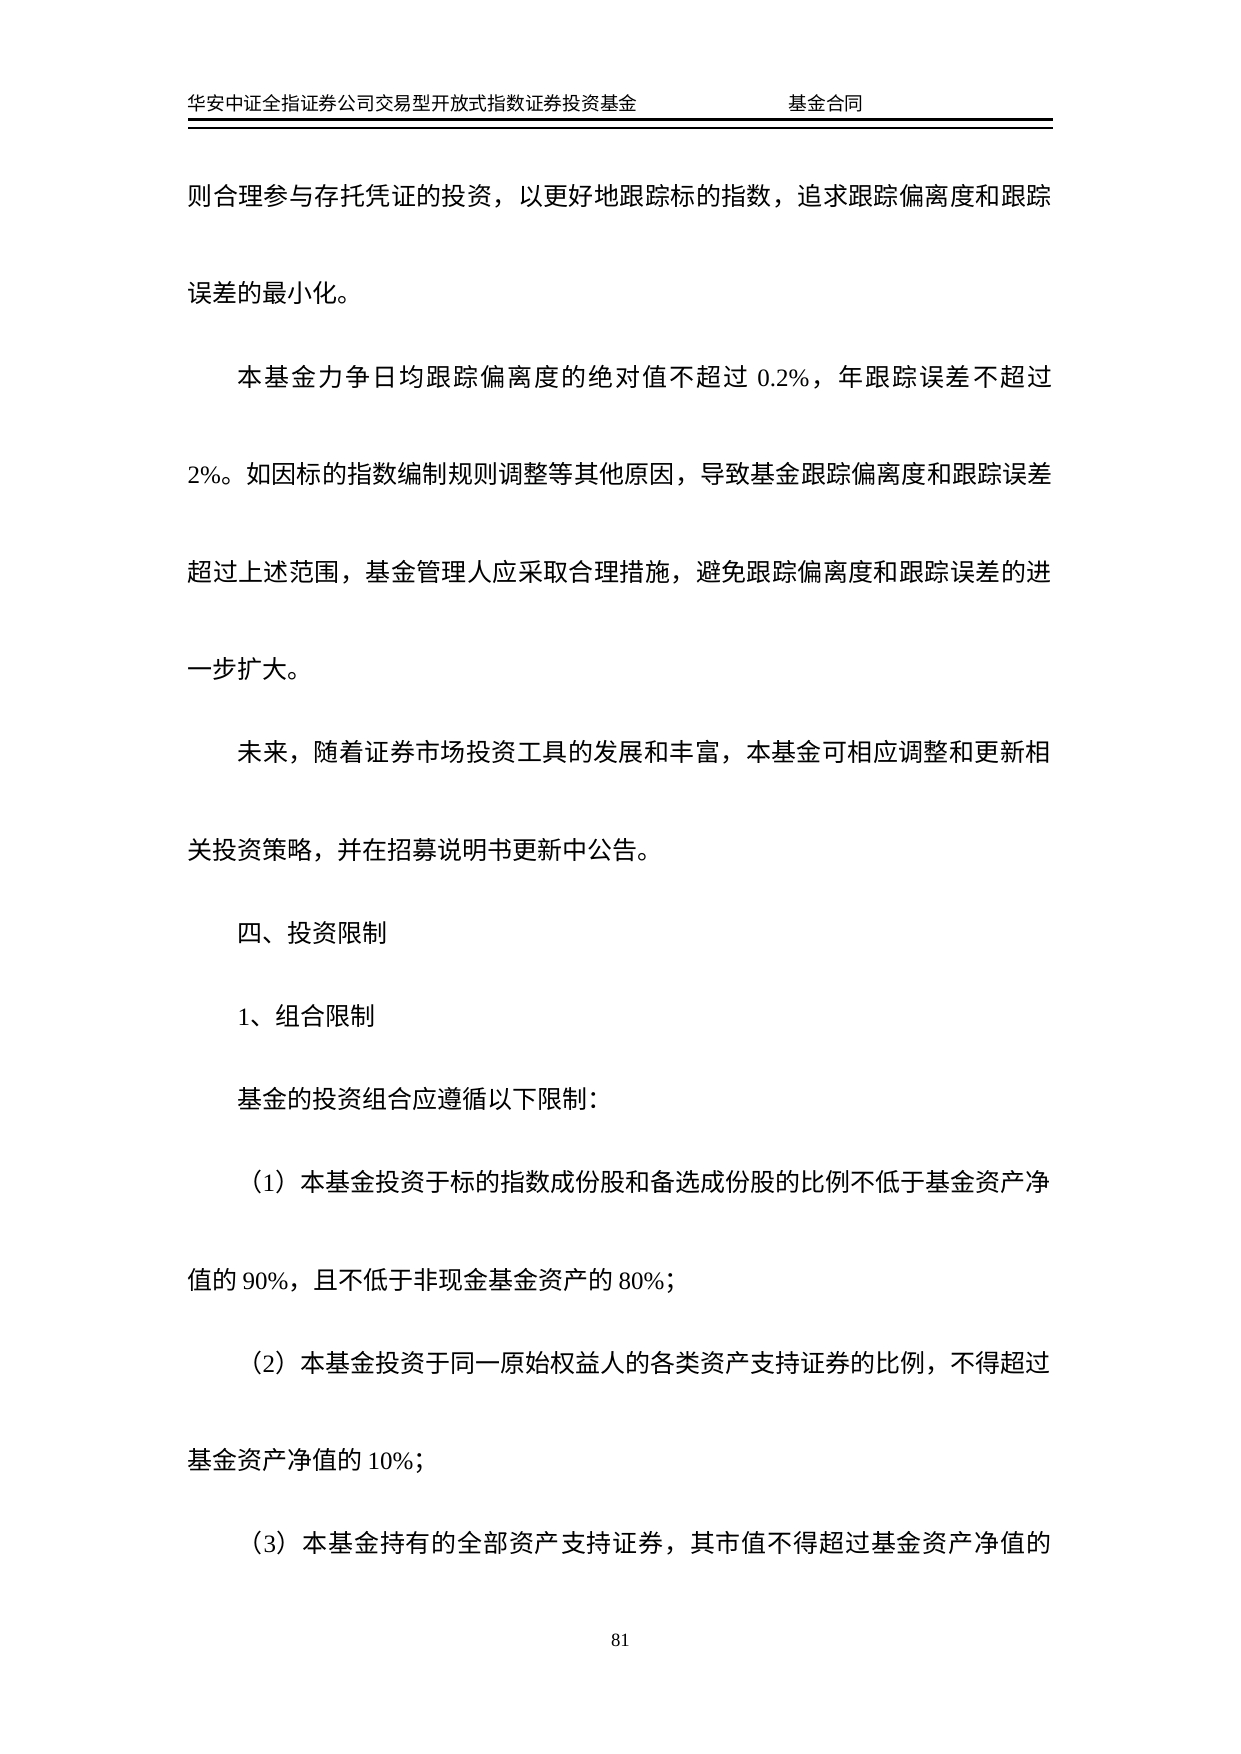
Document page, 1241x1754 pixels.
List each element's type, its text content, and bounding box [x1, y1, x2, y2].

text 基金的投资组合应遵循以下限制： [187, 1065, 1053, 1130]
text 未来，随着证券市场投资工具的发展和丰富，本基金可相应调整和更新相关投资策略，并在招募说明书更新中公告。 [187, 718, 1053, 881]
text 四、投资限制 [187, 899, 1053, 964]
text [187, 162, 1053, 324]
text （2）本基金投资于同一原始权益人的各类资产支持证券的比例，不得超过基金资产净值的10%； [187, 1329, 1053, 1491]
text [187, 1509, 1053, 1574]
text （1）本基金投资于标的指数成份股和备选成份股的比例不低于基金资产净值的90%，且不低于非现金基金资产的80%； [187, 1148, 1053, 1311]
text 本基金力争日均跟踪偏离度的绝对值不超过0.2%，年跟踪误差不超过2%。如因标的指数编制规则调整等其他原因，导致基金跟踪偏离度和跟踪误差超过上述范围，基金管理人应采取合理措施，避免跟踪偏离度和跟踪误差的进一步扩大。 [187, 343, 1053, 700]
text 1、组合限制 [187, 982, 1053, 1047]
